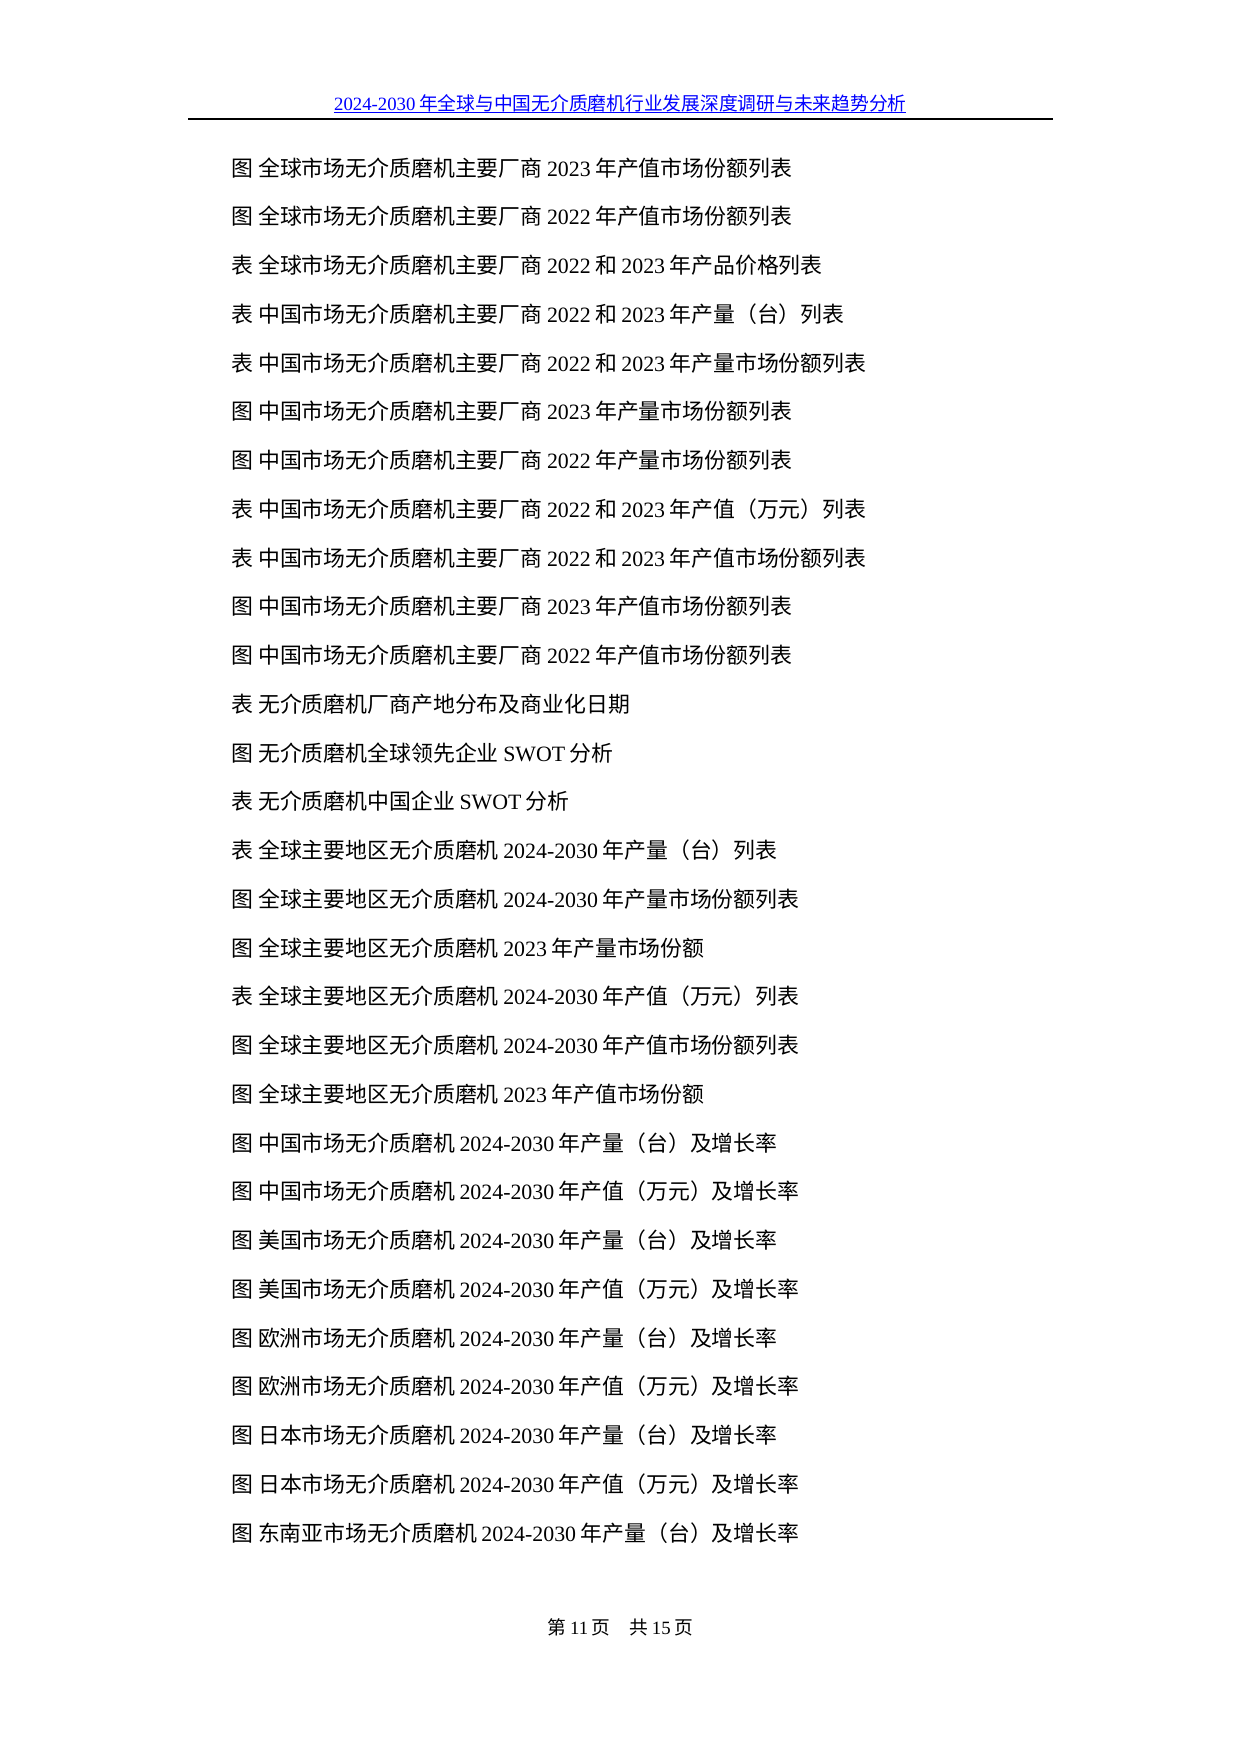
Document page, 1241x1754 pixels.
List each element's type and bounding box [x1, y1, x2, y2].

text [187, 150, 1053, 1548]
